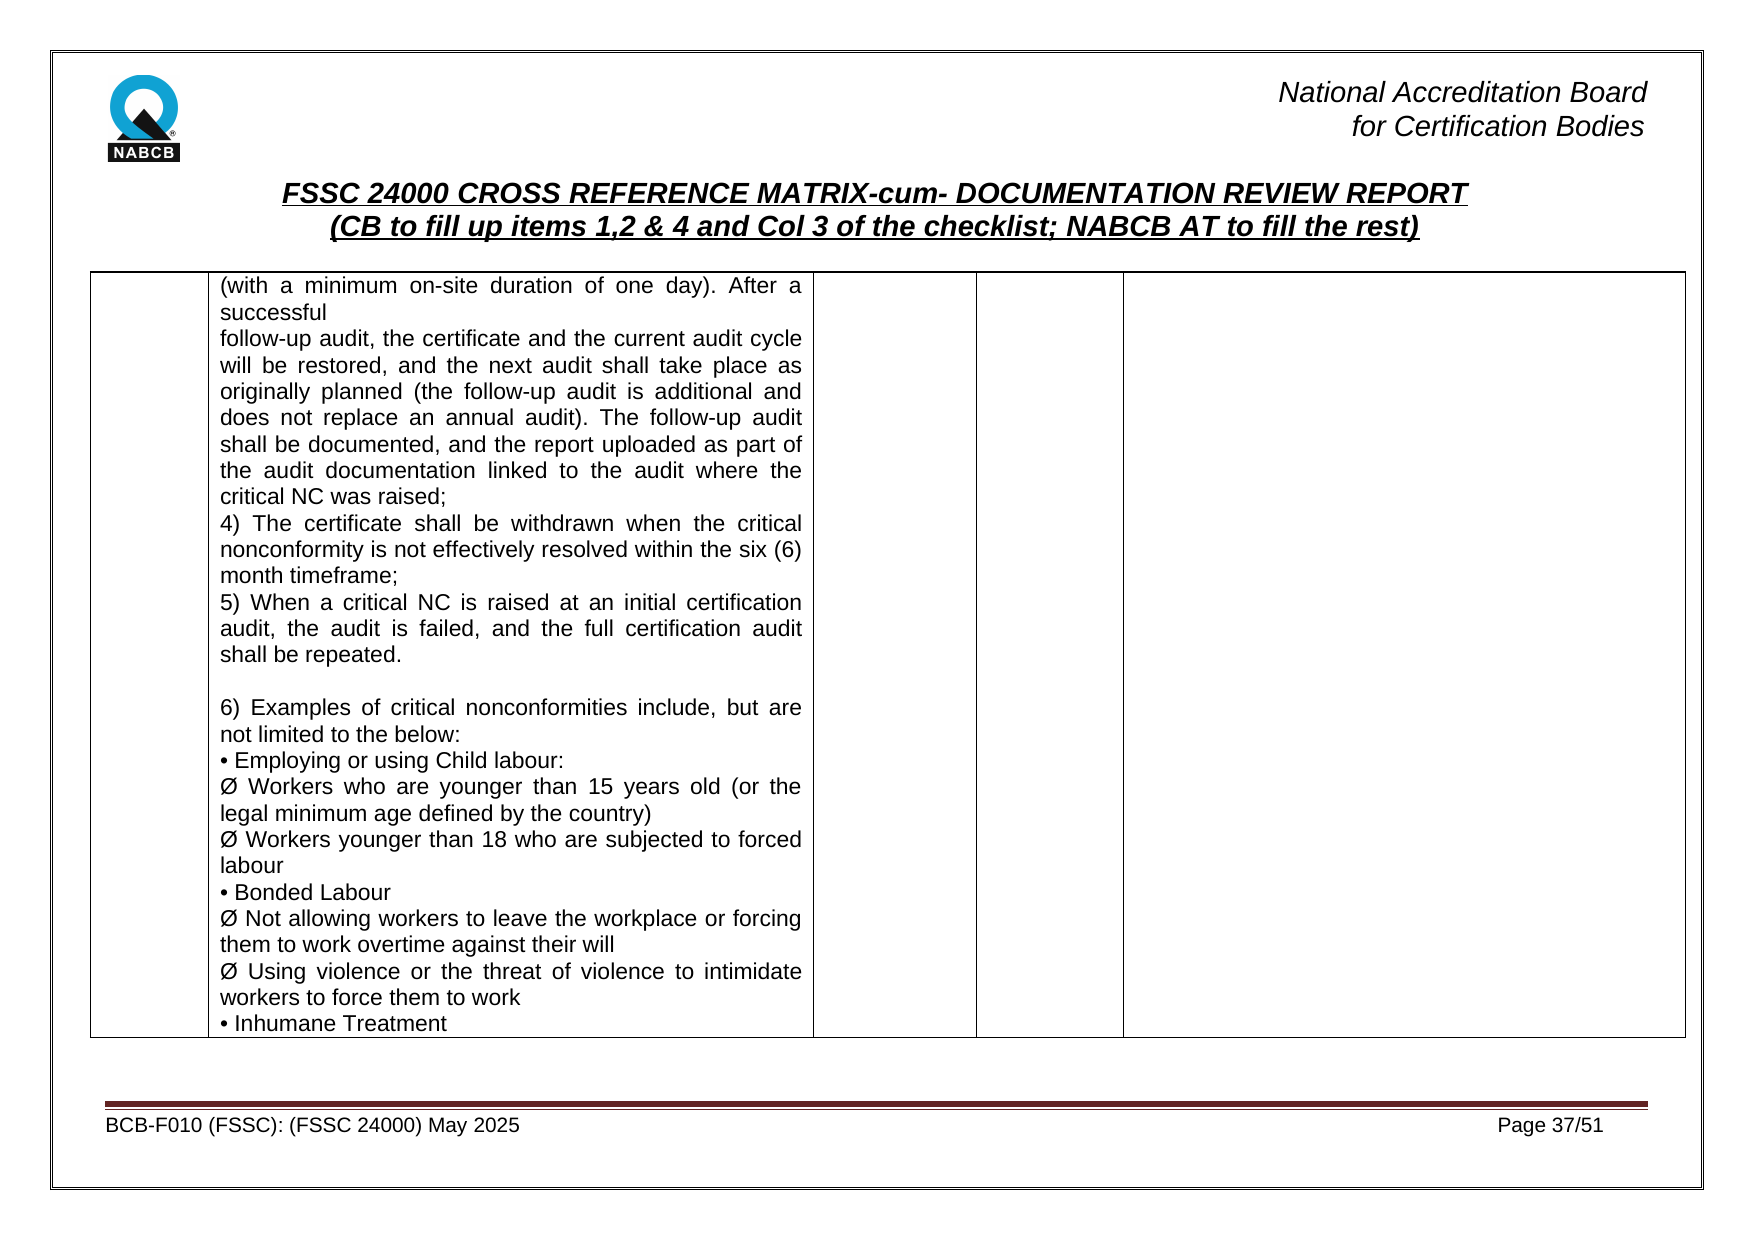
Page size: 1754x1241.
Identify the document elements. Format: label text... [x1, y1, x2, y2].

picture [107, 75, 180, 162]
table_cell [1124, 273, 1685, 1037]
table_cell [91, 273, 208, 1037]
table_cell [814, 273, 976, 1037]
table_cell [977, 273, 1123, 1037]
